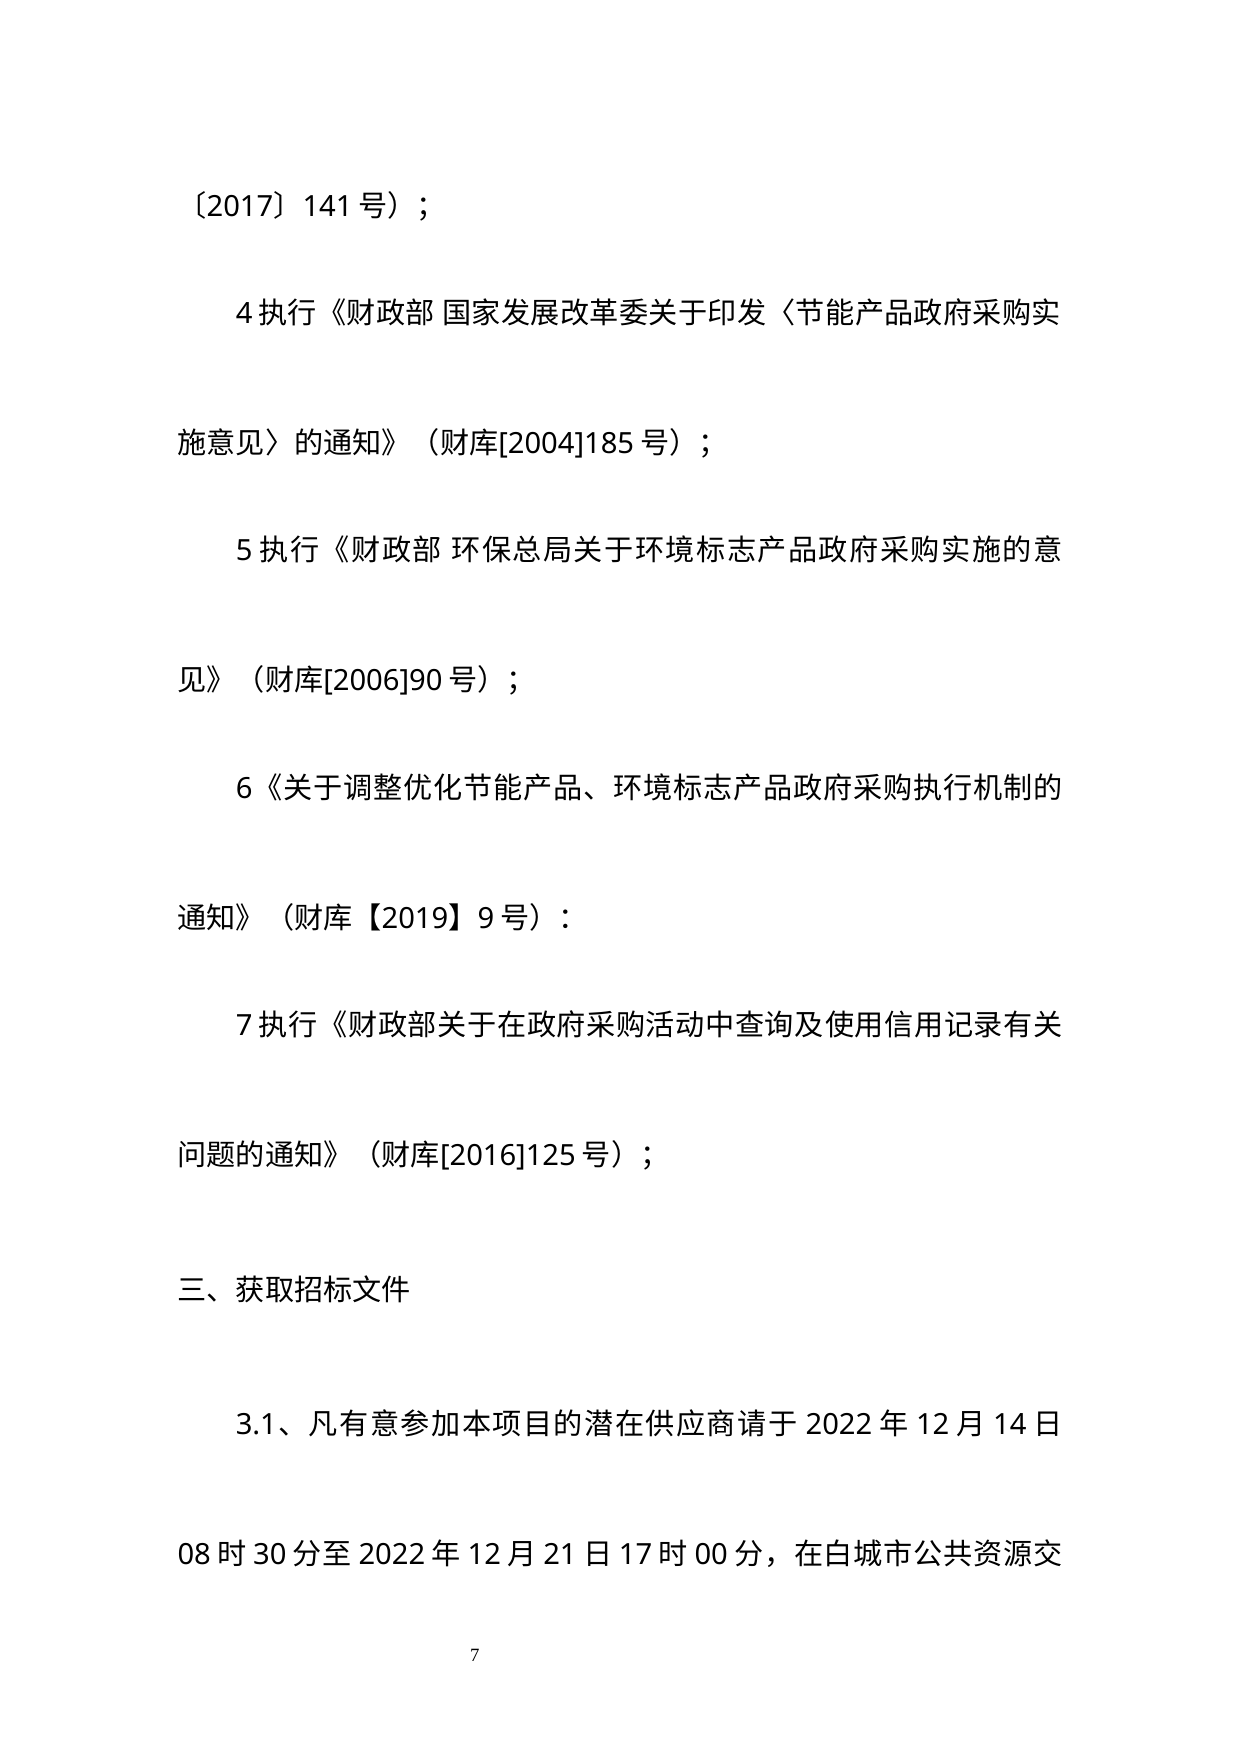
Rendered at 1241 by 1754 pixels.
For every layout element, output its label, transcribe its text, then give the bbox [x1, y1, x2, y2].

subtitle 三、获取招标文件 [177, 1255, 1063, 1320]
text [177, 171, 1063, 236]
text 7执行《财政部关于在政府采购活动中查询及使用信用记录有关问题的通知》（财库[2016]125号）； [177, 990, 1063, 1185]
text 4执行《财政部 国家发展改革委关于印发〈节能产品政府采购实施意见〉的通知》（财库[2004]185号）； [177, 278, 1063, 473]
text 6《关于调整优化节能产品、环境标志产品政府采购执行机制的通知》（财库【2019】9号）： [177, 753, 1063, 948]
text 5执行《财政部 环保总局关于环境标志产品政府采购实施的意见》（财库[2006]90号）； [177, 516, 1063, 711]
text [177, 1389, 1063, 1584]
